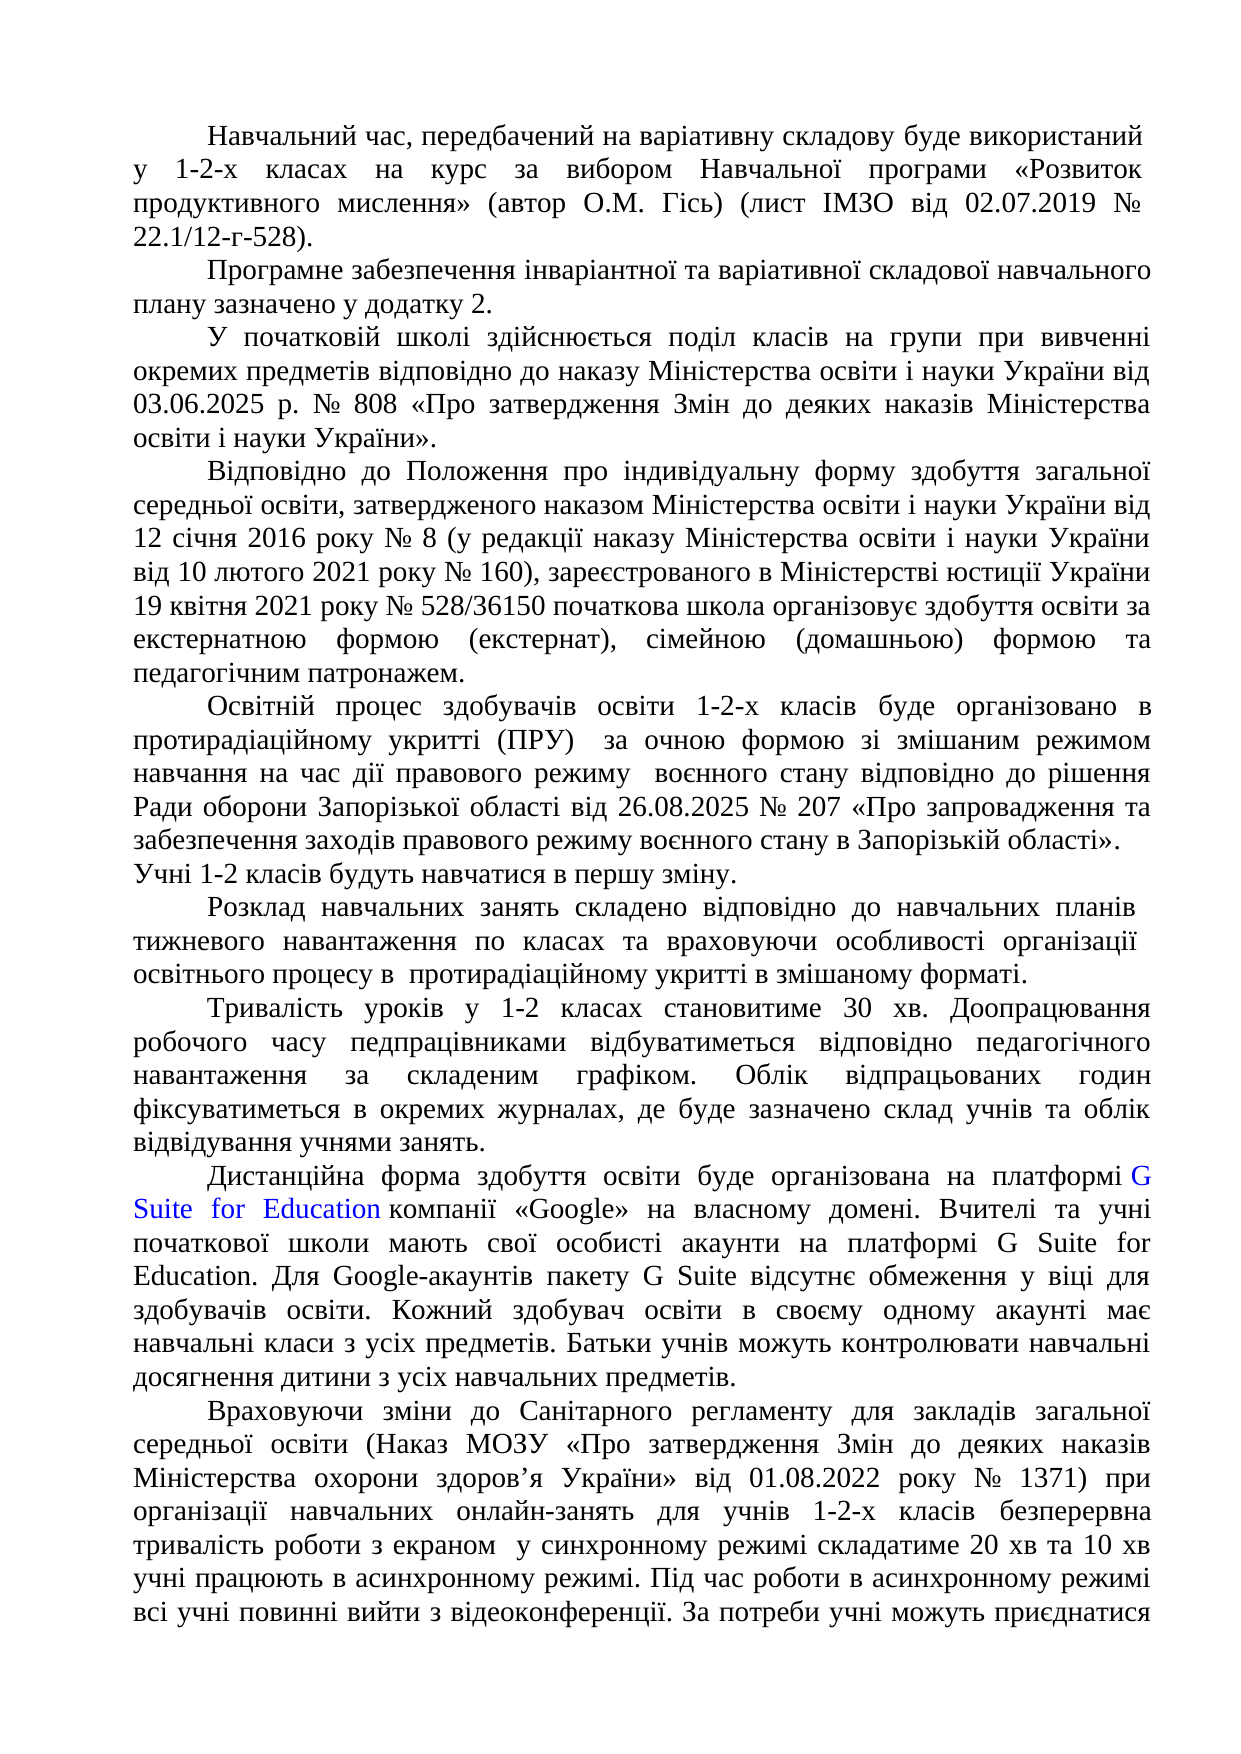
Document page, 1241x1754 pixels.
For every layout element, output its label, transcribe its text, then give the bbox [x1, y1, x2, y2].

text Тривалість уроків у 1-2 класах становитиме 30 хв. Доопрацювання робочого часу педпрацівниками відбуватиметься відповідно педагогічного навантаження за складеним графіком. Облік відпрацьованих годин фіксуватиметься в окремих журналах, де буде зазначено склад учнів та облік відвідування учнями занять. [133, 990, 1152, 1158]
text Програмне забезпечення інваріантної та варіативної складової навчального плану зазначено у додатку 2. [133, 252, 1152, 319]
text Відповідно до Положення про індивідуальну форму здобуття загальної середньої освіти, затвердженого наказом Міністерства освіти і науки України від 12 січня 2016 року № 8 (у редакції наказу Міністерства освіти і науки України від 10 лютого 2021 року № 160), зареєстрованого в Міністерстві юстиції України 19 квітня 2021 року № 528/36150 початкова школа організовує здобуття освіти за екстернатною формою (екстернат), сімейною (домашньою) формою та педагогічним патронажем. [133, 453, 1152, 688]
text У початковій школі здійснюється поділ класів на групи при вивченні окремих предметів відповідно до наказу Міністерства освіти і науки України від 03.06.2025 р. № 808 «Про затвердження Змін до деяких наказів Міністерства освіти і науки України». [133, 319, 1152, 453]
text Учні 1-2 класів будуть навчатися в першу зміну. [133, 856, 1152, 889]
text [133, 1393, 1152, 1627]
text Навчальний час, передбачений на варіативну складову буде використаний у 1-2-х класах на курс за вибором Навчальної програми «Розвиток продуктивного мислення» (автор О.М. Гісь) (лист ІМЗО від 02.07.2019 № 22.1/12-г-528). [133, 118, 1143, 252]
text Розклад навчальних занять складено відповідно до навчальних планів тижневого навантаження по класах та враховуючи особливості організації освітнього процесу в протирадіаційному укритті в змішаному форматі. [133, 889, 1137, 990]
text Дистанційна форма здобуття освіти буде організована на платформі G Suite for Education компанії «Google» на власному домені. Вчителі та учні початкової школи мають свої особисті акаунти на платформі G Suite for Education. Для Google-акаунтів пакету G Suite відсутнє обмеження у віці для здобувачів освіти. Кожний здобувач освіти в своєму одному акаунті має навчальні класи з усіх предметів. Батьки учнів можуть контролювати навчальні досягнення дитини з усіх навчальних предметів. [133, 1158, 1152, 1393]
text Освітній процес здобувачів освіти 1-2-х класів буде організовано в протирадіаційному укритті (ПРУ) за очною формою зі змішаним режимом навчання на час дії правового режиму воєнного стану відповідно до рішення Ради оборони Запорізької області від 26.08.2025 № 207 «Про запровадження та забезпечення заходів правового режиму воєнного стану в Запорізькій області». [133, 688, 1152, 856]
